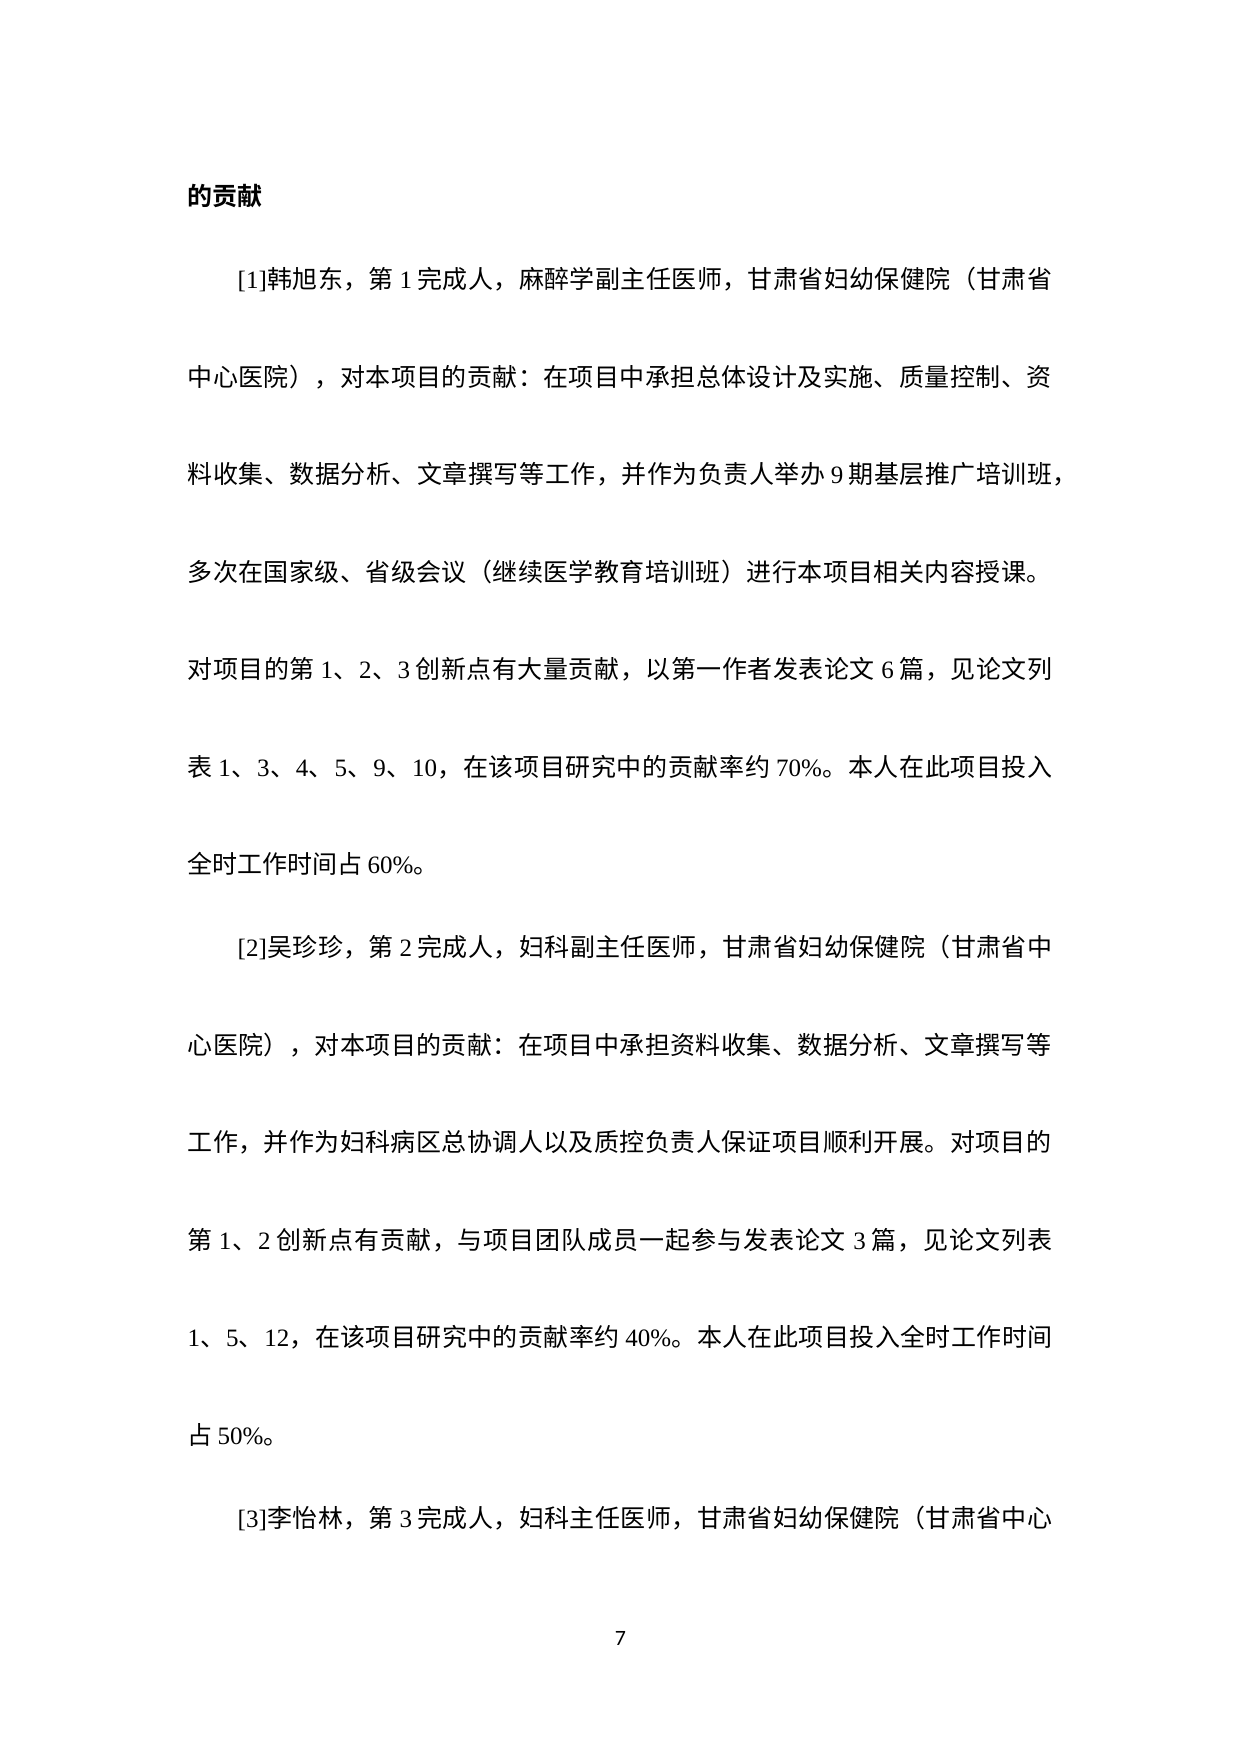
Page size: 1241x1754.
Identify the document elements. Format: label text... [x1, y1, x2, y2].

text [1]韩旭东，第1完成人，麻醉学副主任医师，甘肃省妇幼保健院（甘肃省中心医院），对本项目的贡献：在项目中承担总体设计及实施、质量控制、资料收集、数据分析、文章撰写等工作，并作为负责人举办9期基层推广培训班，多次在国家级、省级会议（继续医学教育培训班）进行本项目相关内容授课。对项目的第1、2、3创新点有大量贡献，以第一作者发表论文6篇，见论文列表1、3、4、5、9、10，在该项目研究中的贡献率约70%。本人在此项目投入全时工作时间占60%。 [187, 245, 1053, 895]
text [2]吴珍珍，第2完成人，妇科副主任医师，甘肃省妇幼保健院（甘肃省中心医院），对本项目的贡献：在项目中承担资料收集、数据分析、文章撰写等工作，并作为妇科病区总协调人以及质控负责人保证项目顺利开展。对项目的第1、2创新点有贡献，与项目团队成员一起参与发表论文3篇，见论文列表1、5、12，在该项目研究中的贡献率约40%。本人在此项目投入全时工作时间占50%。 [187, 913, 1053, 1466]
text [187, 162, 1053, 227]
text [187, 1484, 1053, 1549]
